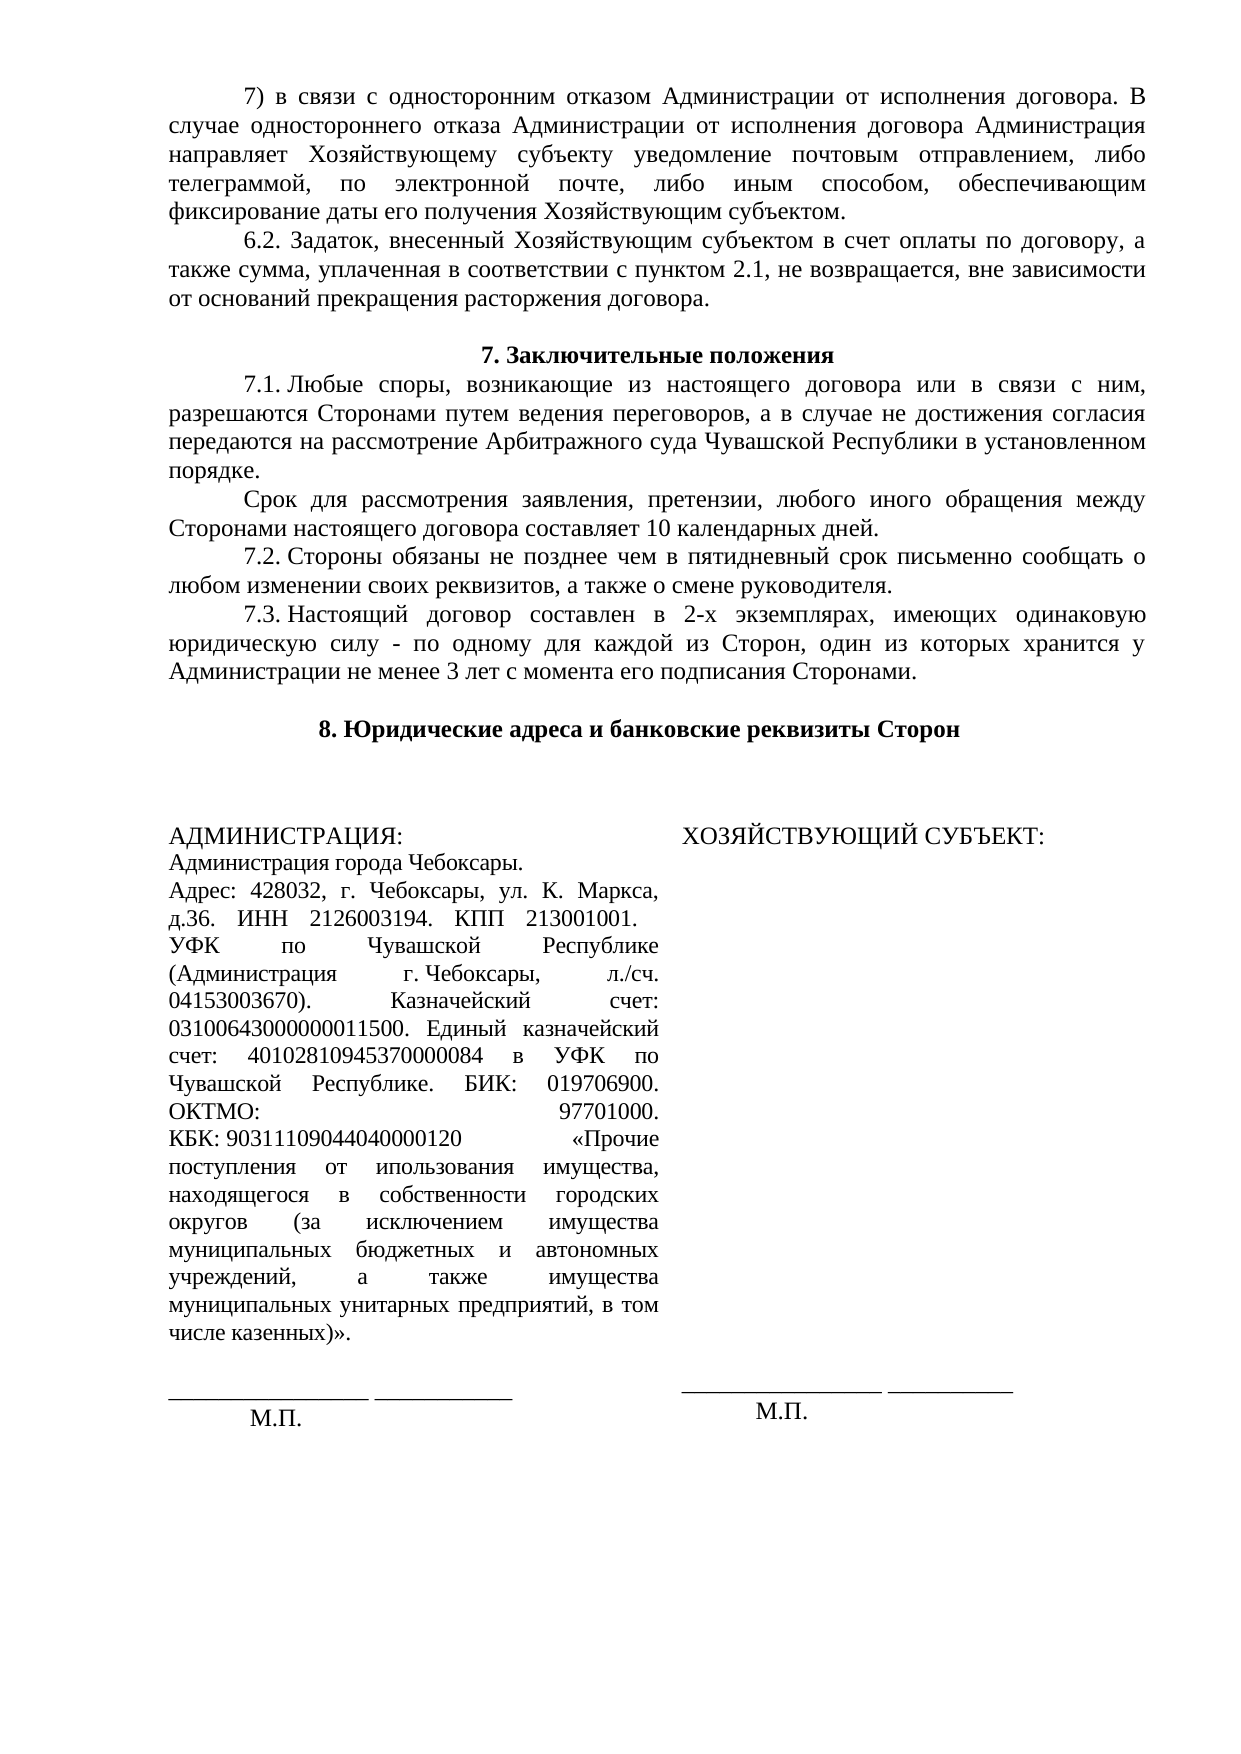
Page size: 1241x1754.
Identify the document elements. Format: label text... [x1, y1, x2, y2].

text 6.2. Задаток, внесенный Хозяйствующим субъектом в счет оплаты по договору, а также сумма, уплаченная в соответствии с пунктом 2.1, не возвращается, вне зависимости от оснований прекращения расторжения договора. [168, 225, 1147, 311]
text 7) в связи с односторонним отказом Администрации от исполнения договора. В случае одностороннего отказа Администрации от исполнения договора Администрация направляет Хозяйствующему субъекту уведомление почтовым отправлением, либо телеграммой, по электронной почте, либо иным способом, обеспечивающим фиксирование даты его получения Хозяйствующим субъектом. [168, 81, 1147, 225]
text 7.1. Любые споры, возникающие из настоящего договора или в связи с ним, разрешаются Сторонами путем ведения переговоров, а в случае не достижения согласия передаются на рассмотрение Арбитражного суда Чувашской Республики в установленном порядке. [168, 369, 1147, 484]
text Срок для рассмотрения заявления, претензии, любого иного обращения между Сторонами настоящего договора составляет 10 календарных дней. [168, 484, 1147, 541]
text 8. Юридические адреса и банковские реквизиты Сторон [243, 714, 1147, 743]
text 7.2. Стороны обязаны не позднее чем в пятидневный срок письменно сообщать о любом изменении своих реквизитов, а также о смене руководителя. [168, 541, 1147, 599]
table_header АДМИНИСТРАЦИЯ: [157, 792, 670, 850]
text 7. Заключительные положения [168, 340, 1147, 369]
table_cell Администрация города Чебоксары. Адрес: 428032, г. Чебоксары, ул. К. Маркса, д.36. ИНН 2126003194. КПП 213001001. УФК по Чувашской Республике (Администрация г. Чебоксары, л./сч. 04153003670). Казначейский счет: 03100643000000011500. Единый казначейский счет: 40102810945370000084 в УФК по Чувашской Республике. БИК: 019706900. ОКТМО: 97701000. КБК: 90311109044040000120 «Прочие поступления от ипользования имущества, находящегося в собственности городских округов (за исключением имущества муниципальных бюджетных и автономных учреждений, а также имущества муниципальных унитарных предприятий, в том числе казенных)». ________________ ___________ М.П. [157, 850, 670, 1446]
table_cell ________________ __________ М.П. [670, 850, 1143, 1446]
text 7.3. Настоящий договор составлен в 2-х экземплярах, имеющих одинаковую юридическую силу - по одному для каждой из Сторон, один из которых хранится у Администрации не менее 3 лет с момента его подписания Сторонами. [168, 599, 1147, 685]
table_header ХОЗЯЙСТВУЮЩИЙ СУБЪЕКТ: [670, 792, 1143, 850]
